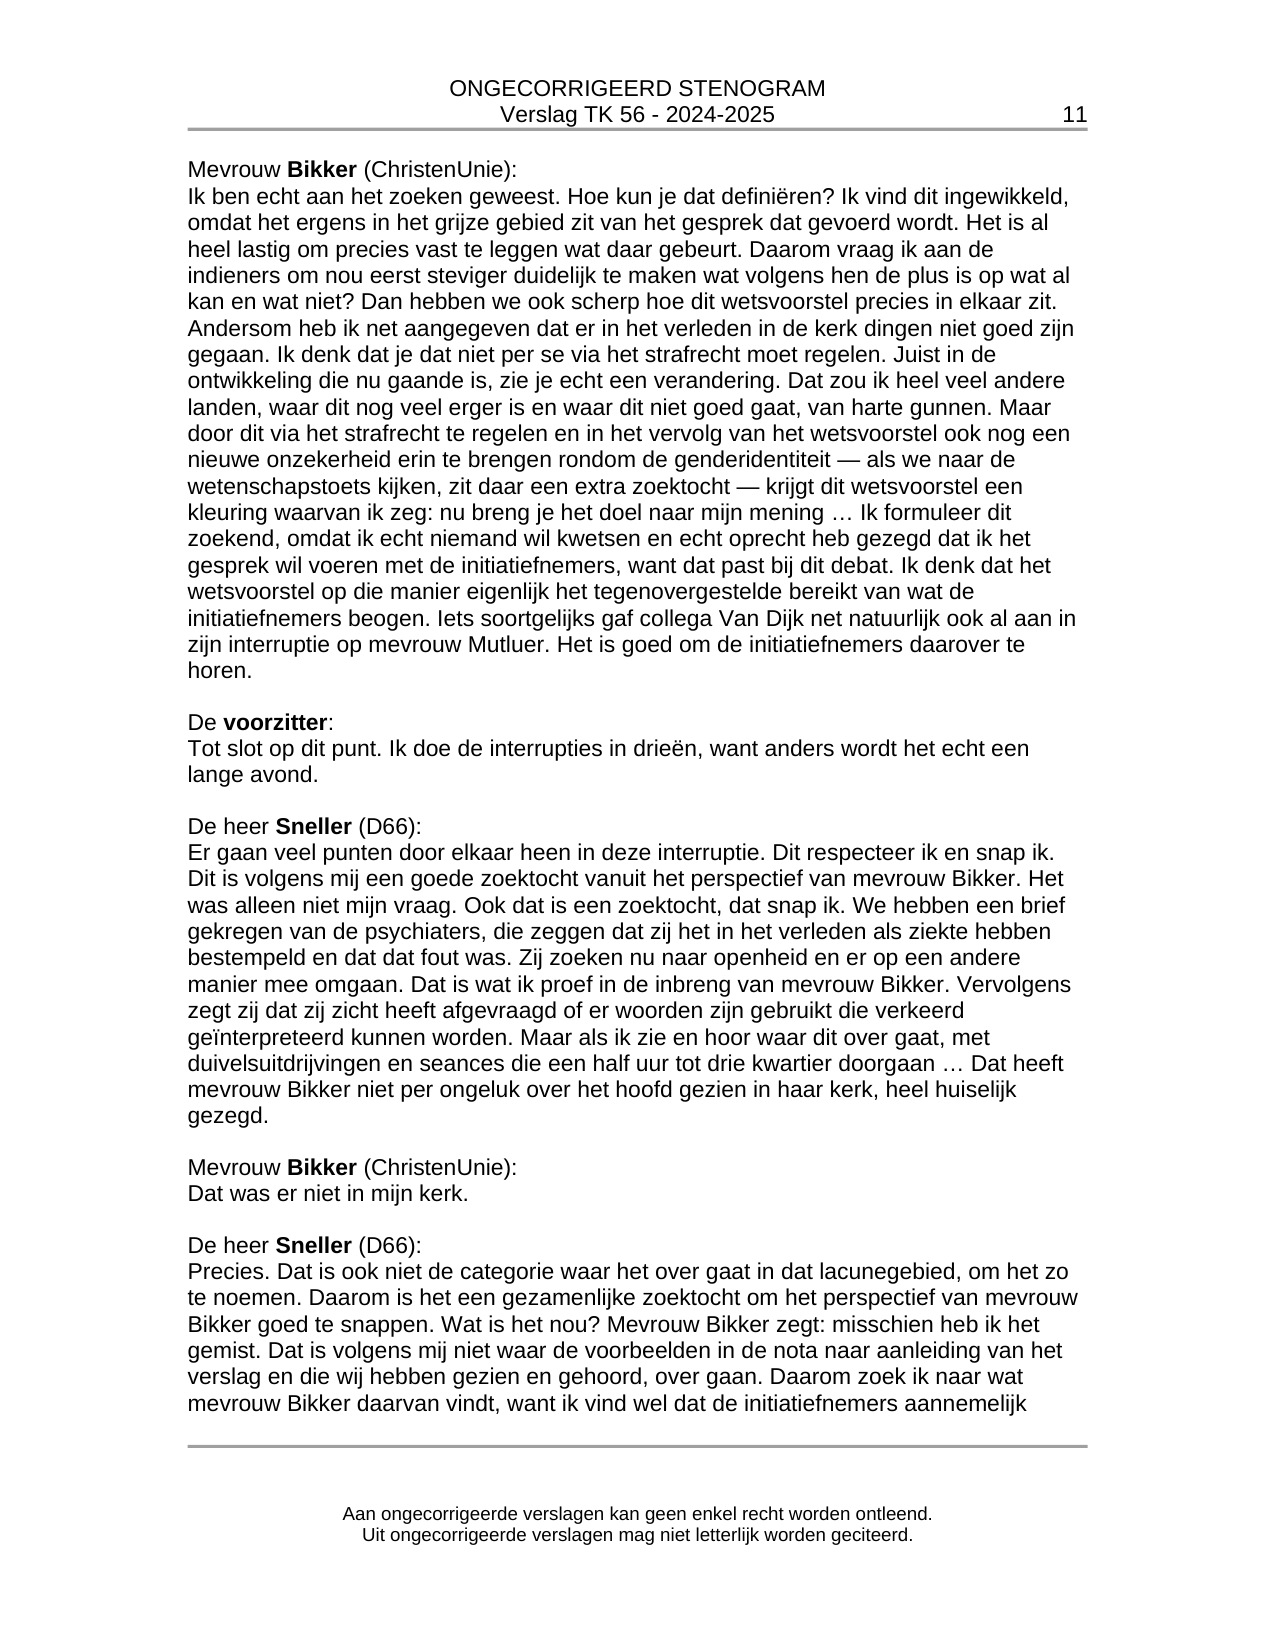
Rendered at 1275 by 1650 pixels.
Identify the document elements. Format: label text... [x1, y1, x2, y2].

text De voorzitter: Tot slot op dit punt. Ik doe de interrupties in drieën, want anders wordt het echt een lange avond. [187, 708, 1087, 788]
text Mevrouw Bikker (ChristenUnie): Ik ben echt aan het zoeken geweest. Hoe kun je dat definiëren? Ik vind dit ingewikkeld, omdat het ergens in het grijze gebied zit van het gesprek dat gevoerd wordt. Het is al heel lastig om precies vast te leggen wat daar gebeurt. Daarom vraag ik aan de indieners om nou eerst steviger duidelijk te maken wat volgens hen de plus is op wat al kan en wat niet? Dan hebben we ook scherp hoe dit wetsvoorstel precies in elkaar zit. Andersom heb ik net aangegeven dat er in het verleden in de kerk dingen niet goed zijn gegaan. Ik denk dat je dat niet per se via het strafrecht moet regelen. Juist in de ontwikkeling die nu gaande is, zie je echt een verandering. Dat zou ik heel veel andere landen, waar dit nog veel erger is en waar dit niet goed gaat, van harte gunnen. Maar door dit via het strafrecht te regelen en in het vervolg van het wetsvoorstel ook nog een nieuwe onzekerheid erin te brengen rondom de genderidentiteit — als we naar de wetenschapstoets kijken, zit daar een extra zoektocht — krijgt dit wetsvoorstel een kleuring waarvan ik zeg: nu breng je het doel naar mijn mening … Ik formuleer dit zoekend, omdat ik echt niemand wil kwetsen en echt oprecht heb gezegd dat ik het gesprek wil voeren met de initiatiefnemers, want dat past bij dit debat. Ik denk dat het wetsvoorstel op die manier eigenlijk het tegenovergestelde bereikt van wat de initiatiefnemers beogen. Iets soortgelijks gaf collega Van Dijk net natuurlijk ook al aan in zijn interruptie op mevrouw Mutluer. Het is goed om de initiatiefnemers daarover te horen. [187, 156, 1087, 683]
text De heer Sneller (D66): Er gaan veel punten door elkaar heen in deze interruptie. Dit respecteer ik en snap ik. Dit is volgens mij een goede zoektocht vanuit het perspectief van mevrouw Bikker. Het was alleen niet mijn vraag. Ook dat is een zoektocht, dat snap ik. We hebben een brief gekregen van de psychiaters, die zeggen dat zij het in het verleden als ziekte hebben bestempeld en dat dat fout was. Zij zoeken nu naar openheid en er op een andere manier mee omgaan. Dat is wat ik proef in de inbreng van mevrouw Bikker. Vervolgens zegt zij dat zij zicht heeft afgevraagd of er woorden zijn gebruikt die verkeerd geïnterpreteerd kunnen worden. Maar als ik zie en hoor waar dit over gaat, met duivelsuitdrijvingen en seances die een half uur tot drie kwartier doorgaan … Dat heeft mevrouw Bikker niet per ongeluk over het hoofd gezien in haar kerk, heel huiselijk gezegd. [187, 813, 1087, 1129]
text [187, 1232, 1087, 1416]
text Mevrouw Bikker (ChristenUnie): Dat was er niet in mijn kerk. [187, 1154, 1087, 1207]
